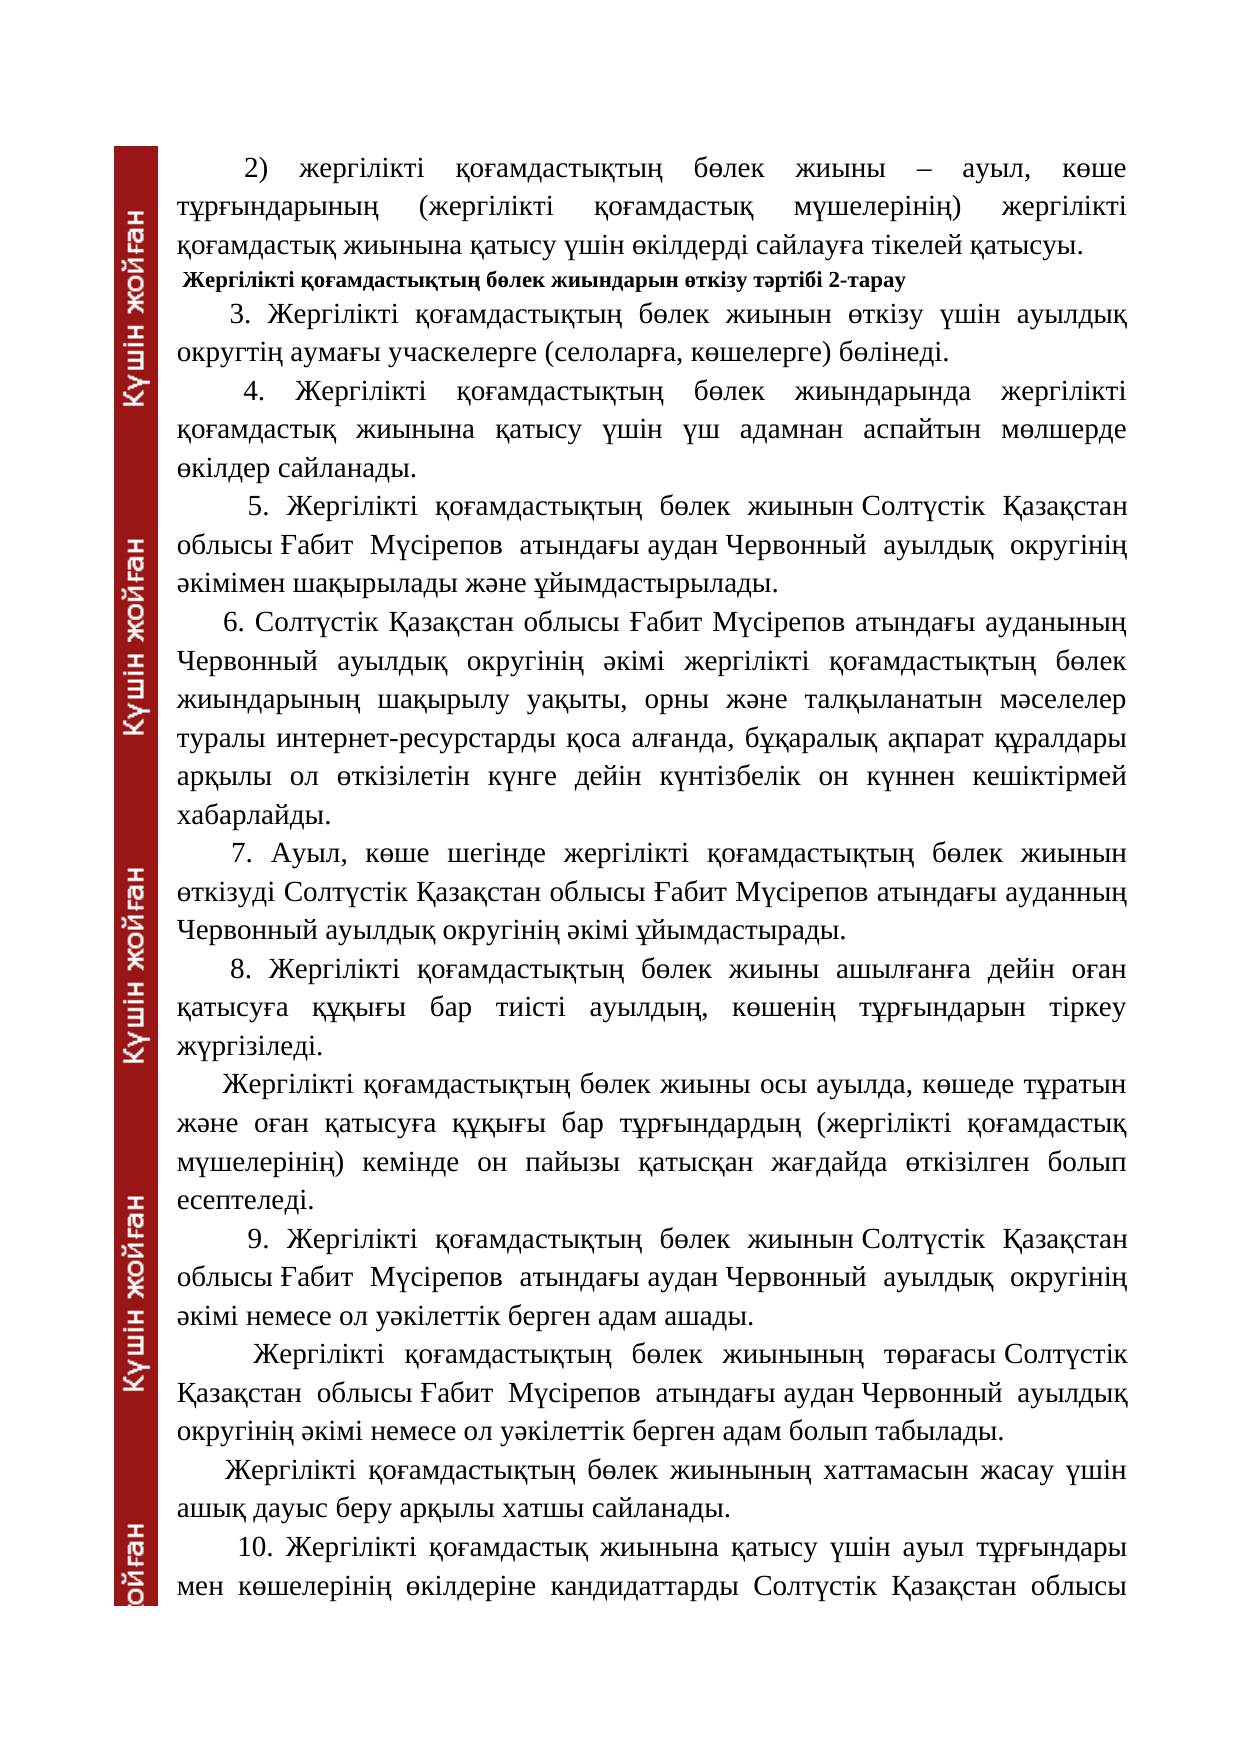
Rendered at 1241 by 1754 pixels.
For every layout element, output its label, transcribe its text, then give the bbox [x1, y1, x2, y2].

picture [114, 1062, 158, 1067]
picture [114, 1216, 158, 1221]
picture [114, 599, 158, 604]
text Жергілікті қоғамдастықтың бөлек жиындарын өткізу тәртібі 2-тарау [112, 266, 1128, 292]
text 9. Жергілікті қоғамдастықтың бөлек жиынын Солтүстік Қазақстан облысы Ғабит Мүсірепов атындағы аудан Червонный ауылдық округінің әкімі немесе ол уәкілеттік берген адам ашады. [112, 1221, 1128, 1331]
text Жергілікті қоғамдастықтың бөлек жиыны осы ауылда, көшеде тұратын және оған қатысуға құқығы бар тұрғындардың (жергілікті қоғамдастық мүшелерінің) кемінде он пайызы қатысқан жағдайда өткізілген болып есептеледі. [112, 1067, 1128, 1216]
text Жергілікті қоғамдастықтың бөлек жиынының төрағасы Солтүстік Қазақстан облысы Ғабит Мүсірепов атындағы аудан Червонный ауылдық округінің әкімі немесе ол уәкілеттік берген адам болып табылады. [112, 1336, 1128, 1447]
text 6. Солтүстік Қазақстан облысы Ғабит Мүсірепов атындағы ауданының Червонный ауылдық округінің әкімі жергілікті қоғамдастықтың бөлек жиындарының шақырылу уақыты, орны және талқыланатын мәселелер туралы интернет-ресурстарды қоса алғанда, бұқаралық ақпарат құралдары арқылы ол өткізілетін күнге дейін күнтізбелік он күннен кешіктірмей хабарлайды. [112, 604, 1128, 830]
picture [114, 1524, 158, 1529]
picture [114, 292, 158, 296]
text 8. Жергілікті қоғамдастықтың бөлек жиыны ашылғанға дейін оған қатысуға құқығы бар тиісті ауылдың, көшенің тұрғындарын тіркеу жүргізіледі. [112, 951, 1128, 1062]
text 2) жергілікті қоғамдастықтың бөлек жиыны – ауыл, көше тұрғындарының (жергілікті қоғамдастық мүшелерінің) жергілікті қоғамдастық жиынына қатысу үшін өкілдерді сайлауға тікелей қатысуы. [112, 150, 1128, 261]
picture [114, 830, 158, 835]
text 3. Жергілікті қоғамдастықтың бөлек жиынын өткізу үшін ауылдық округтің аумағы учаскелерге (селоларға, көшелерге) бөлінеді. [112, 296, 1128, 368]
picture [114, 368, 158, 373]
picture [114, 261, 158, 266]
text 5. Жергілікті қоғамдастықтың бөлек жиынын Солтүстік Қазақстан облысы Ғабит Мүсірепов атындағы аудан Червонный ауылдық округінің әкімімен шақырылады және ұйымдастырылады. [112, 488, 1128, 599]
picture [114, 1447, 158, 1452]
picture [114, 946, 158, 951]
text Жергілікті қоғамдастықтың бөлек жиынының хаттамасын жасау үшін ашық дауыс беру арқылы хатшы сайланады. [112, 1452, 1128, 1524]
text 7. Ауыл, көше шегінде жергілікті қоғамдастықтың бөлек жиынын өткізуді Солтүстік Қазақстан облысы Ғабит Мүсірепов атындағы ауданның Червонный ауылдық округінің әкімі ұйымдастырады. [112, 835, 1128, 946]
text 4. Жергілікті қоғамдастықтың бөлек жиындарында жергілікті қоғамдастық жиынына қатысу үшін үш адамнан аспайтын мөлшерде өкілдер сайланады. [112, 373, 1128, 483]
picture [114, 1601, 158, 1606]
picture [114, 146, 158, 150]
picture [114, 1331, 158, 1336]
picture [114, 483, 158, 488]
